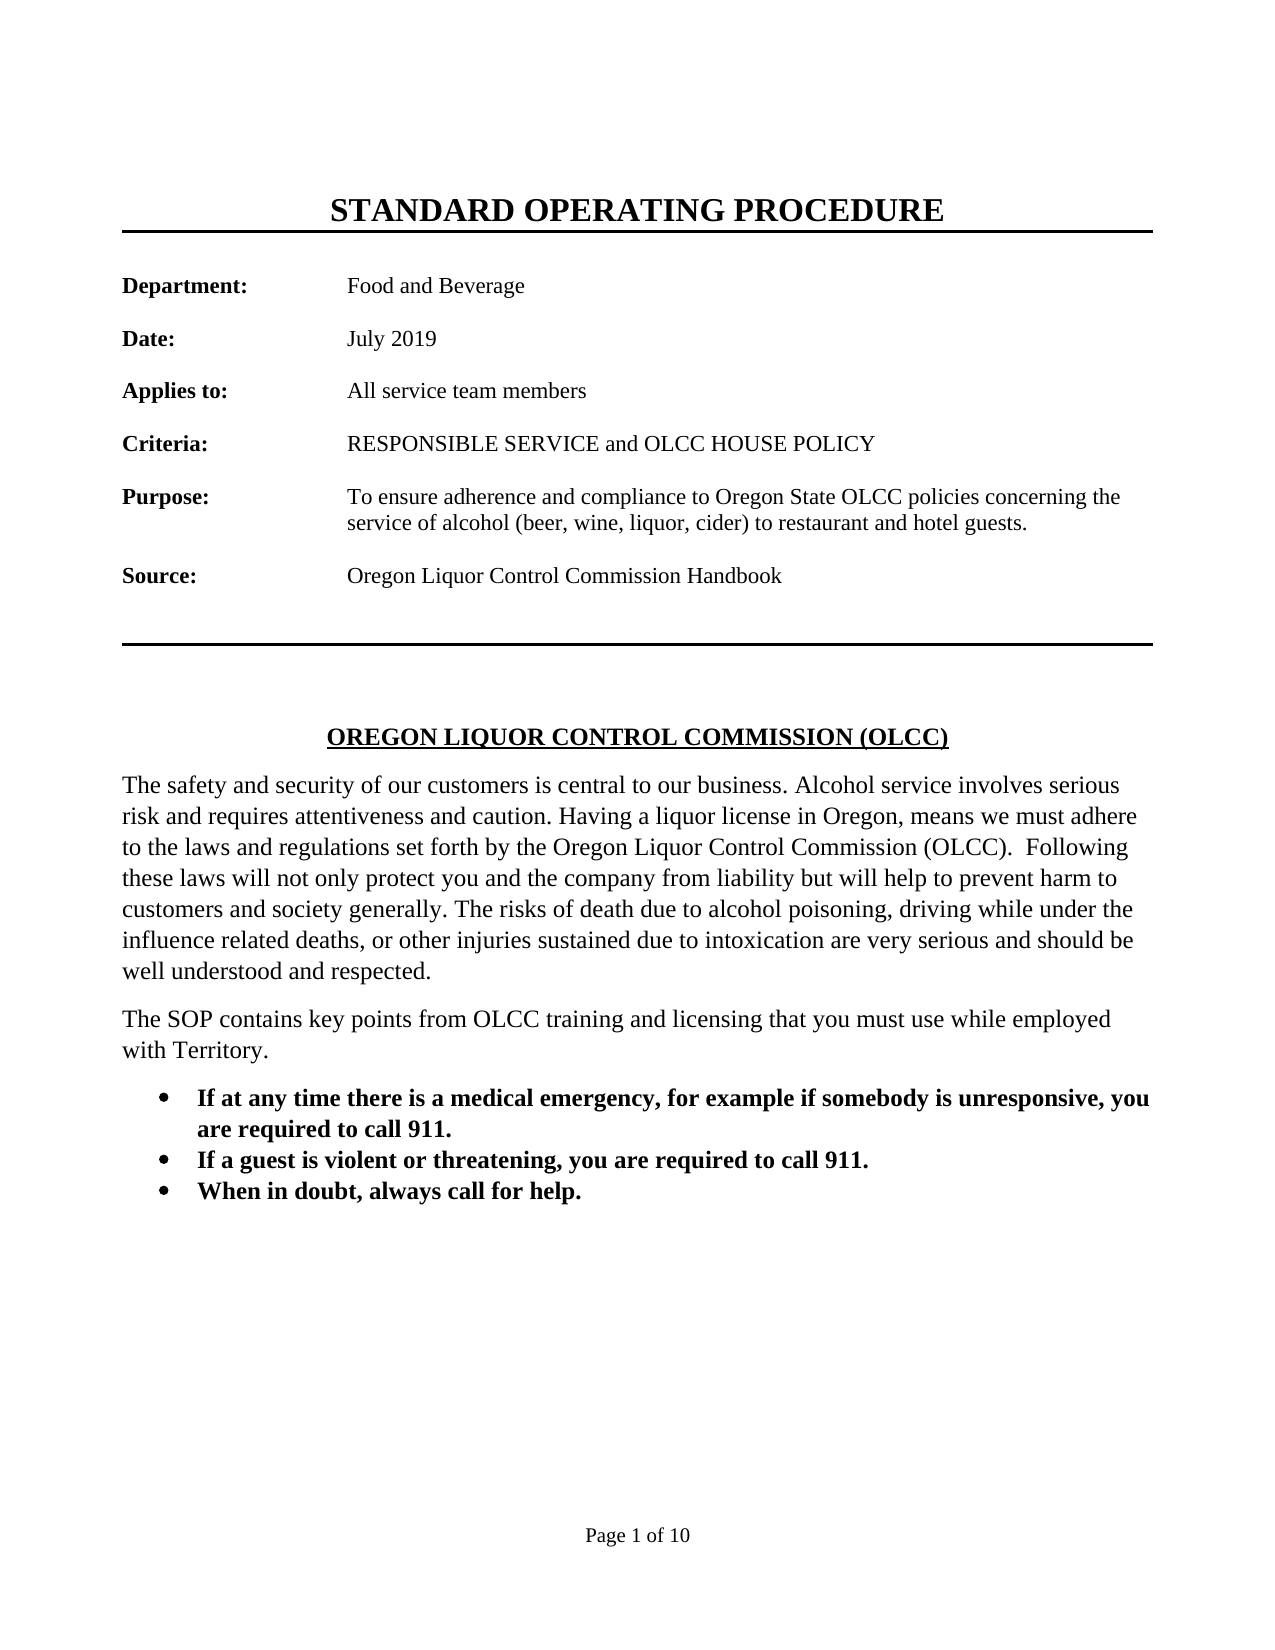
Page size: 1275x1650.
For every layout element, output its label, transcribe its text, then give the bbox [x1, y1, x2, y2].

text Date: July 2019 [122, 324, 1153, 351]
text Applies to: All service team members [122, 377, 1153, 404]
text Department: Food and Beverage [122, 272, 1153, 298]
text Criteria: RESPONSIBLE SERVICE and OLCC HOUSE POLICY [122, 430, 1153, 456]
text Source: Oregon Liquor Control Commission Handbook [122, 562, 1153, 588]
list If a guest is violent or threatening, you are required to call 911. [159, 1145, 1153, 1173]
list When in doubt, always call for help. [159, 1176, 1153, 1204]
text The safety and security of our customers is central to our business. Alcohol service involves serious risk and requires attentiveness and caution. Having a liquor license in Oregon, means we must adhere to the laws and regulations set forth by the Oregon Liquor Control Commission (OLCC). Following these laws will not only protect you and the company from liability but will help to prevent harm to customers and society generally. The risks of death due to alcohol poisoning, driving while under the influence related deaths, or other injuries sustained due to intoxication are very serious and should be well understood and respected. [122, 770, 1153, 985]
text Purpose: To ensure adherence and compliance to Oregon State OLCC policies concerning the service of alcohol (beer, wine, liquor, cider) to restaurant and hotel guests. [122, 483, 1153, 535]
text OREGON LIQUOR CONTROL COMMISSION (OLCC) [122, 722, 1153, 751]
text The SOP contains key points from OLCC training and licensing that you must use while employed with Territory. [122, 1004, 1153, 1064]
list If at any time there is a medical emergency, for example if somebody is unresponsive, you are required to call 911. [159, 1083, 1153, 1142]
